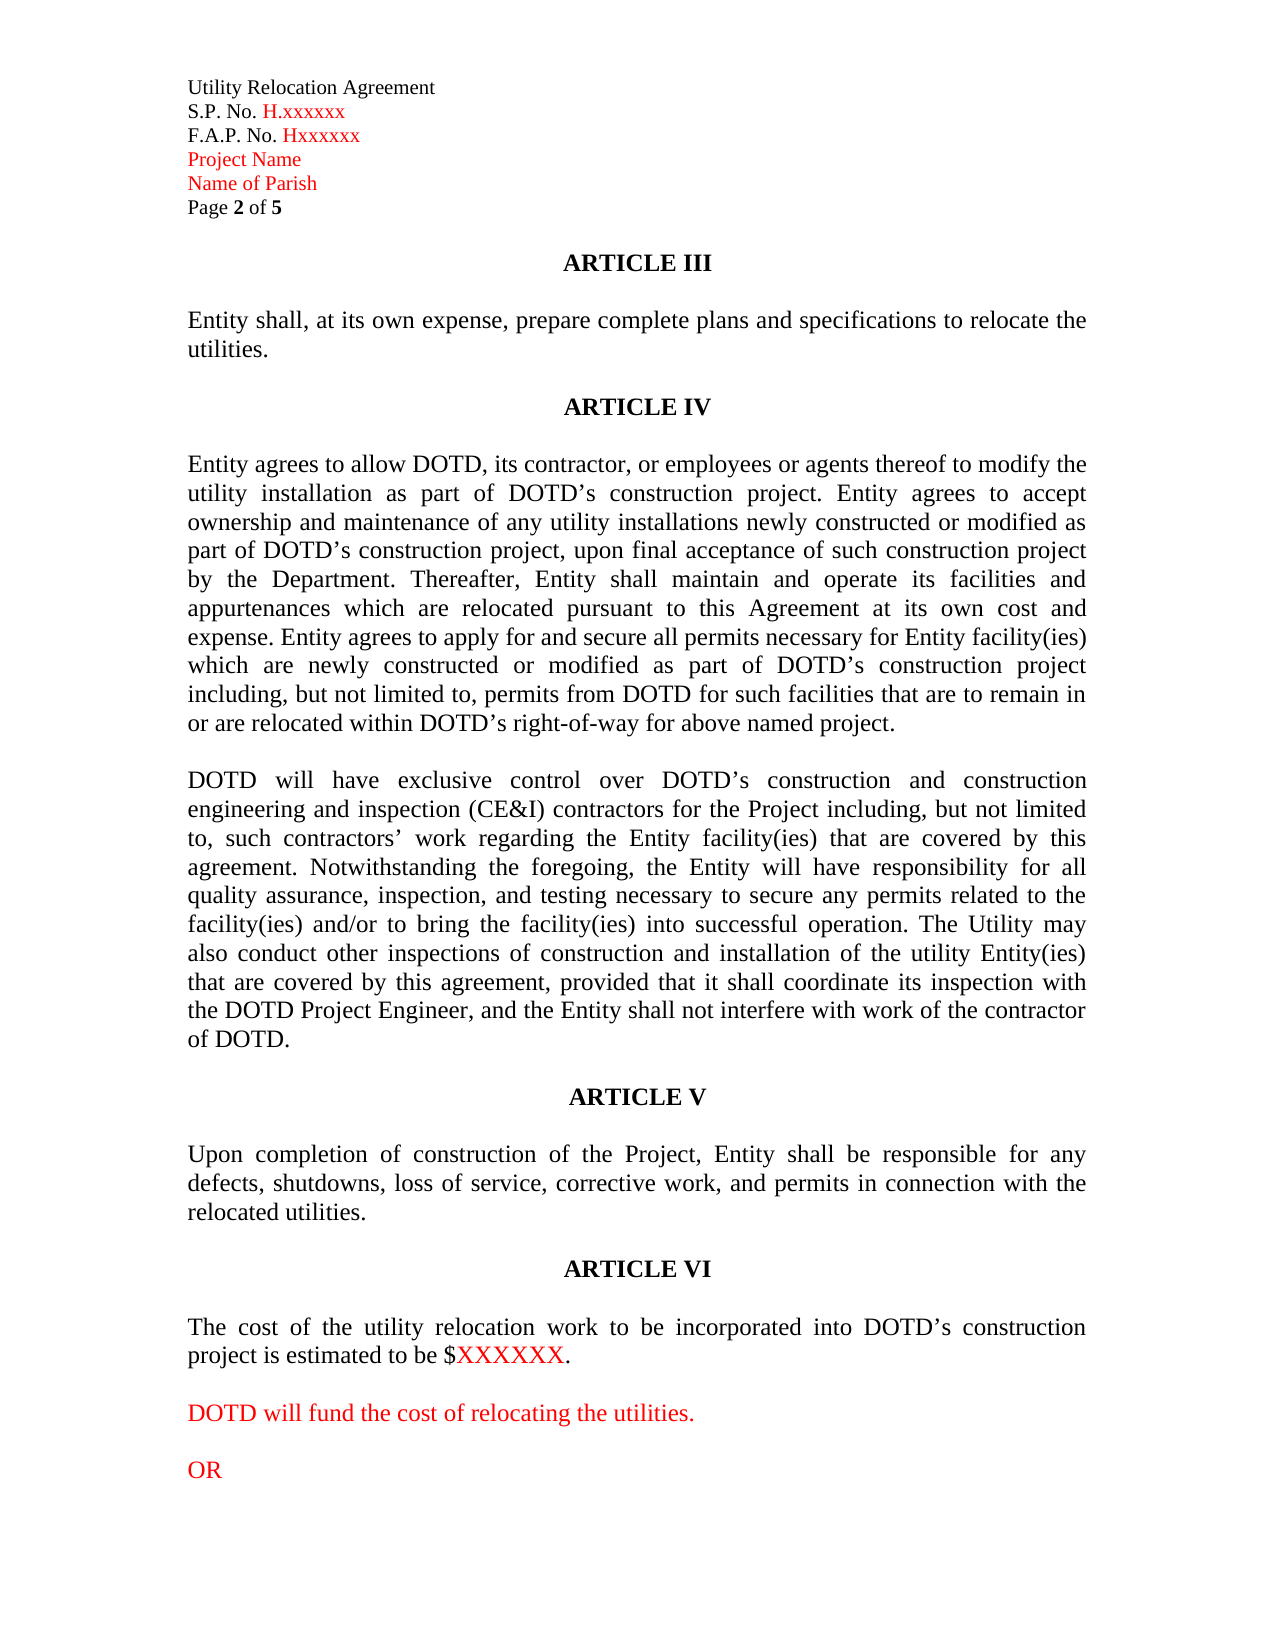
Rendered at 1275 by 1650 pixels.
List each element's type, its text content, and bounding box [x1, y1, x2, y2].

text ARTICLE IV [187, 392, 1087, 421]
text Upon completion of construction of the Project, Entity shall be responsible for any defects, shutdowns, loss of service, corrective work, and permits in connection with the relocated utilities. [187, 1139, 1087, 1226]
text ARTICLE VI [187, 1254, 1087, 1283]
text ARTICLE V [187, 1082, 1087, 1111]
text OR [187, 1456, 1087, 1484]
text DOTD will fund the cost of relocating the utilities. [187, 1398, 1087, 1427]
text DOTD will have exclusive control over DOTD’s construction and construction engineering and inspection (CE&I) contractors for the Project including, but not limited to, such contractors’ work regarding the Entity facility(ies) that are covered by this agreement. Notwithstanding the foregoing, the Entity will have responsibility for all quality assurance, inspection, and testing necessary to secure any permits related to the facility(ies) and/or to bring the facility(ies) into successful operation. The Utility may also conduct other inspections of construction and installation of the utility Entity(ies) that are covered by this agreement, provided that it shall coordinate its inspection with the DOTD Project Engineer, and the Entity shall not interfere with work of the contractor of DOTD. [187, 766, 1087, 1053]
text Entity agrees to allow DOTD, its contractor, or employees or agents thereof to modify the utility installation as part of DOTD’s construction project. Entity agrees to accept ownership and maintenance of any utility installations newly constructed or modified as part of DOTD’s construction project, upon final acceptance of such construction project by the Department. Thereafter, Entity shall maintain and operate its facilities and appurtenances which are relocated pursuant to this Agreement at its own cost and expense. Entity agrees to apply for and secure all permits necessary for Entity facility(ies) which are newly constructed or modified as part of DOTD’s construction project including, but not limited to, permits from DOTD for such facilities that are to remain in or are relocated within DOTD’s right-of-way for above named project. [187, 449, 1087, 737]
text ARTICLE III [187, 248, 1087, 277]
text The cost of the utility relocation work to be incorporated into DOTD’s construction project is estimated to be $XXXXXX. [187, 1312, 1087, 1369]
text Entity shall, at its own expense, prepare complete plans and specifications to relocate the utilities. [187, 306, 1087, 363]
